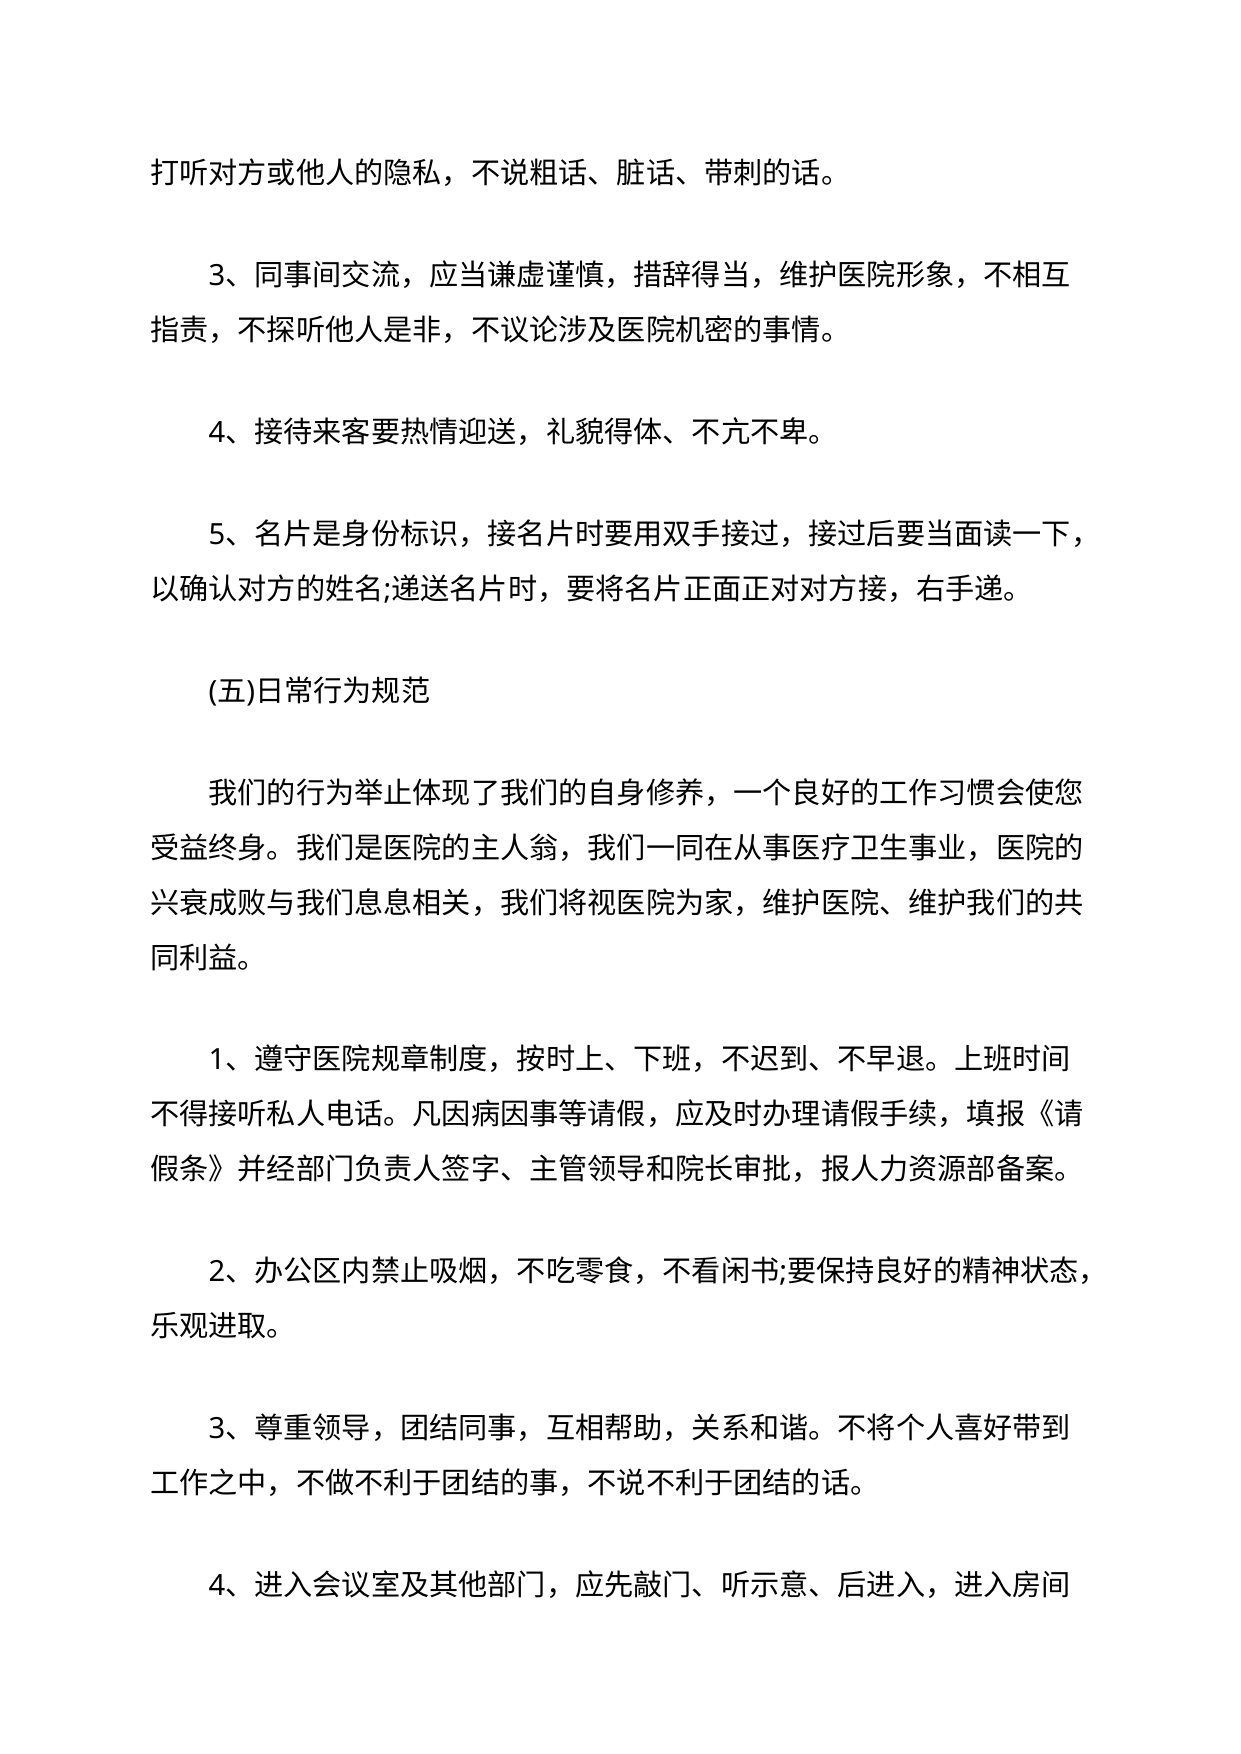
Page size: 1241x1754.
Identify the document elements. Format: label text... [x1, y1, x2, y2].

text 3、尊重领导，团结同事，互相帮助，关系和谐。不将个人喜好带到工作之中，不做不利于团结的事，不说不利于团结的话。 [150, 1404, 1090, 1502]
text 5、名片是身份标识，接名片时要用双手接过，接过后要当面读一下，以确认对方的姓名;递送名片时，要将名片正面正对对方接，右手递。 [150, 511, 1090, 608]
text 4、接待来客要热情迎送，礼貌得体、不亢不卑。 [150, 408, 1090, 451]
text (五)日常行为规范 [150, 667, 1090, 710]
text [150, 1561, 1090, 1603]
text 我们的行为举止体现了我们的自身修养，一个良好的工作习惯会使您受益终身。我们是医院的主人翁，我们一同在从事医疗卫生事业，医院的兴衰成败与我们息息相关，我们将视医院为家，维护医院、维护我们的共同利益。 [150, 769, 1090, 976]
text 2、办公区内禁止吸烟，不吃零食，不看闲书;要保持良好的精神状态，乐观进取。 [150, 1248, 1090, 1345]
text 1、遵守医院规章制度，按时上、下班，不迟到、不早退。上班时间不得接听私人电话。凡因病因事等请假，应及时办理请假手续，填报《请假条》并经部门负责人签字、主管领导和院长审批，报人力资源部备案。 [150, 1036, 1090, 1188]
text 3、同事间交流，应当谦虚谨慎，措辞得当，维护医院形象，不相互指责，不探听他人是非，不议论涉及医院机密的事情。 [150, 252, 1090, 349]
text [150, 150, 1090, 192]
